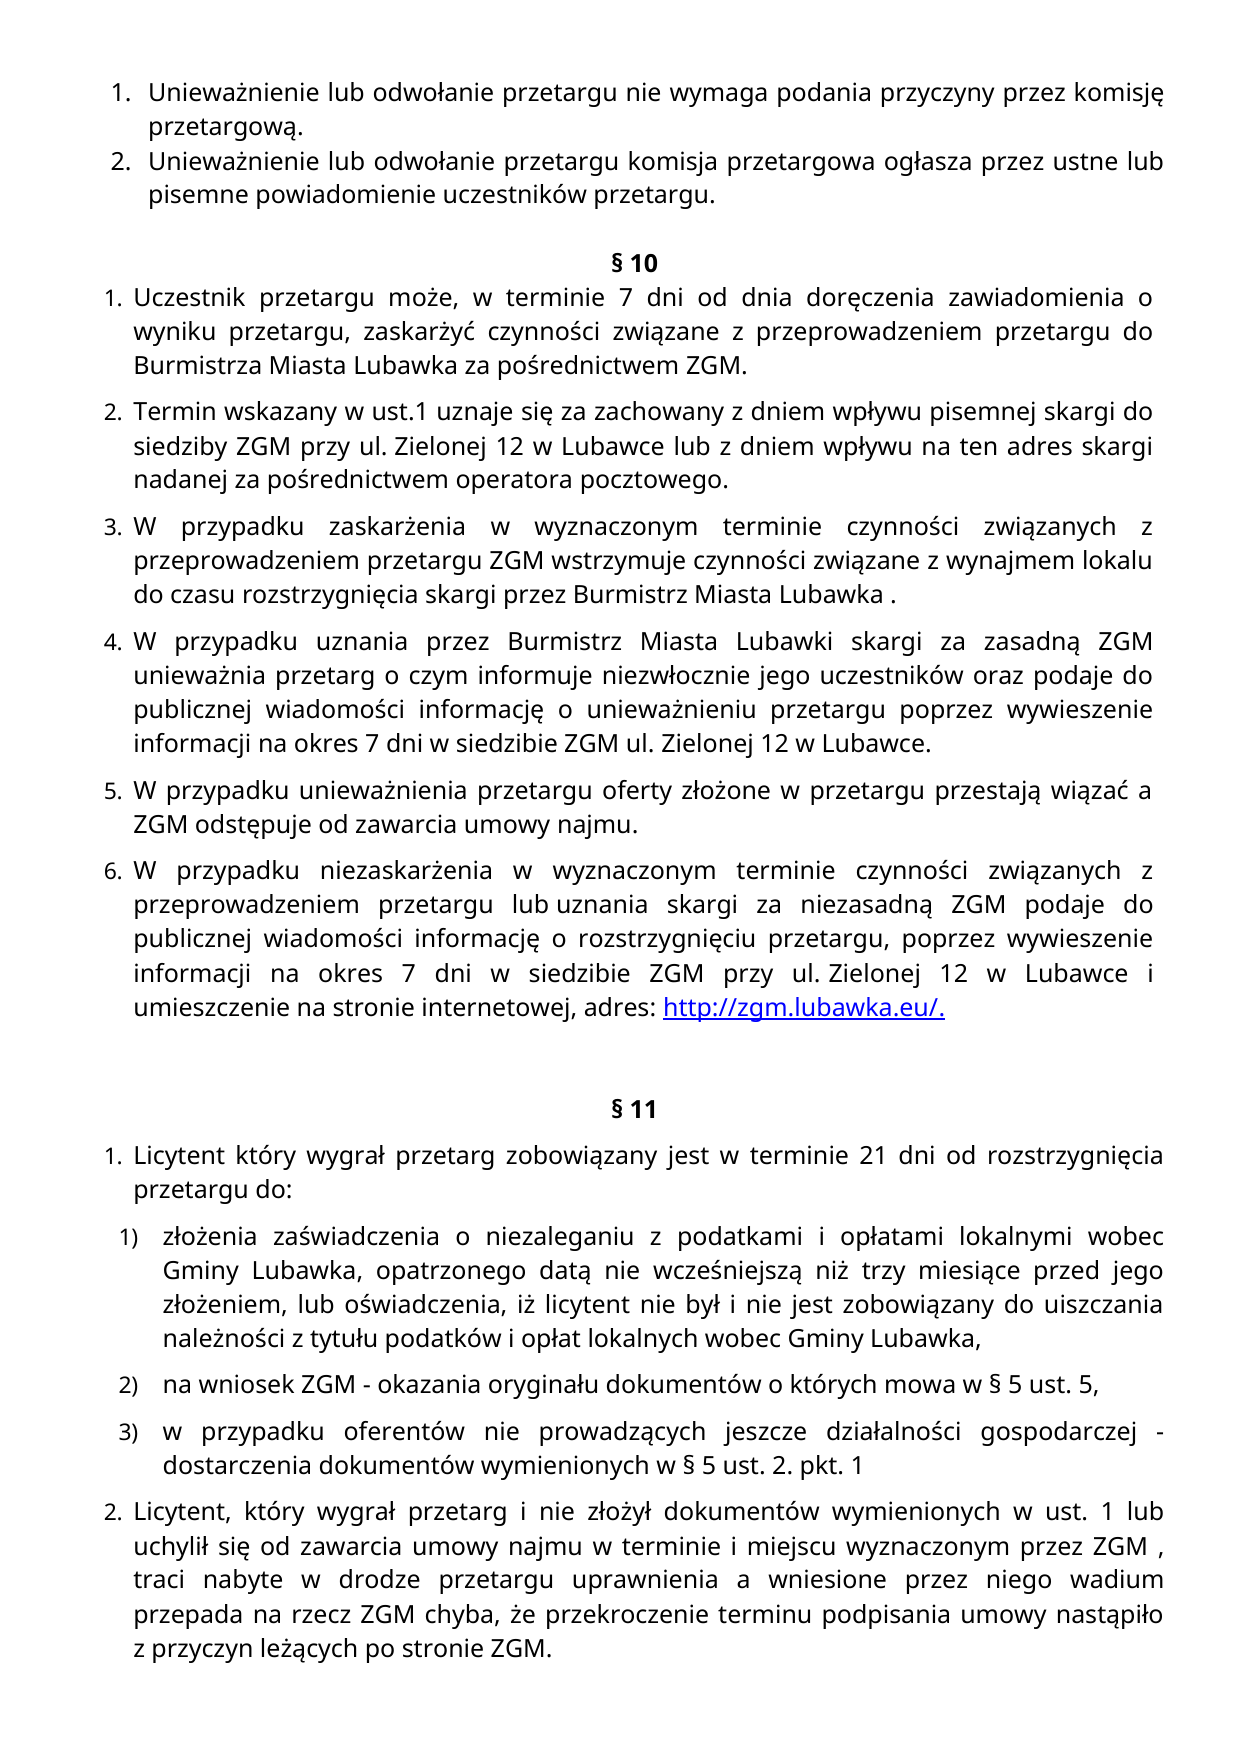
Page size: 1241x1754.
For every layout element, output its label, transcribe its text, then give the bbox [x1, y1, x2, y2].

list Unieważnienie lub odwołanie przetargu nie wymaga podania przyczyny przez komisję przetargową. [110, 75, 1165, 143]
list W przypadku unieważnienia przetargu oferty złożone w przetargu przestają wiązać a ZGM odstępuje od zawarcia umowy najmu. [103, 772, 1153, 840]
list W przypadku zaskarżenia w wyznaczonym terminie czynności związanych z przeprowadzeniem przetargu ZGM wstrzymuje czynności związane z wynajmem lokalu do czasu rozstrzygnięcia skargi przez Burmistrz Miasta Lubawka . [103, 509, 1154, 611]
text § 11 [103, 1091, 1165, 1126]
list Uczestnik przetargu może, w terminie 7 dni od dnia doręczenia zawiadomienia o wyniku przetargu, zaskarżyć czynności związane z przeprowadzeniem przetargu do Burmistrza Miasta Lubawka za pośrednictwem ZGM. [103, 279, 1154, 382]
list Unieważnienie lub odwołanie przetargu komisja przetargowa ogłasza przez ustne lub pisemne powiadomienie uczestników przetargu. [110, 143, 1165, 211]
list na wniosek ZGM - okazania oryginału dokumentów o których mowa w § 5 ust. 5, [118, 1367, 1165, 1401]
list Termin wskazany w ust.1 uznaje się za zachowany z dniem wpływu pisemnej skargi do siedziby ZGM przy ul. Zielonej 12 w Lubawce lub z dniem wpływu na ten adres skargi nadanej za pośrednictwem operatora pocztowego. [103, 394, 1154, 496]
list złożenia zaświadczenia o niezaleganiu z podatkami i opłatami lokalnymi wobec Gminy Lubawka, opatrzonego datą nie wcześniejszą niż trzy miesiące przed jego złożeniem, lub oświadczenia, iż licytent nie był i nie jest zobowiązany do uiszczania należności z tytułu podatków i opłat lokalnych wobec Gminy Lubawka, [118, 1218, 1165, 1355]
list Licytent który wygrał przetarg zobowiązany jest w terminie 21 dni od rozstrzygnięcia przetargu do: [103, 1138, 1165, 1206]
text § 10 [103, 245, 1165, 279]
list Licytent, który wygrał przetarg i nie złożył dokumentów wymienionych w ust. 1 lub uchylił się od zawarcia umowy najmu w terminie i miejscu wyznaczonym przez ZGM , traci nabyte w drodze przetargu uprawnienia a wniesione przez niego wadium przepada na rzecz ZGM chyba, że przekroczenie terminu podpisania umowy nastąpiło z przyczyn leżących po stronie ZGM. [103, 1494, 1165, 1664]
list W przypadku uznania przez Burmistrz Miasta Lubawki skargi za zasadną ZGM unieważnia przetarg o czym informuje niezwłocznie jego uczestników oraz podaje do publicznej wiadomości informację o unieważnieniu przetargu poprzez wywieszenie informacji na okres 7 dni w siedzibie ZGM ul. Zielonej 12 w Lubawce. [103, 623, 1154, 760]
list w przypadku oferentów nie prowadzących jeszcze działalności gospodarczej - dostarczenia dokumentów wymienionych w § 5 ust. 2. pkt. 1 [118, 1413, 1165, 1482]
list W przypadku niezaskarżenia w wyznaczonym terminie czynności związanych z przeprowadzeniem przetargu lub uznania skargi za niezasadną ZGM podaje do publicznej wiadomości informację o rozstrzygnięciu przetargu, poprzez wywieszenie informacji na okres 7 dni w siedzibie ZGM przy ul. Zielonej 12 w Lubawce i umieszczenie na stronie internetowej, adres: http://zgm.lubawka.eu/. [103, 853, 1154, 1023]
